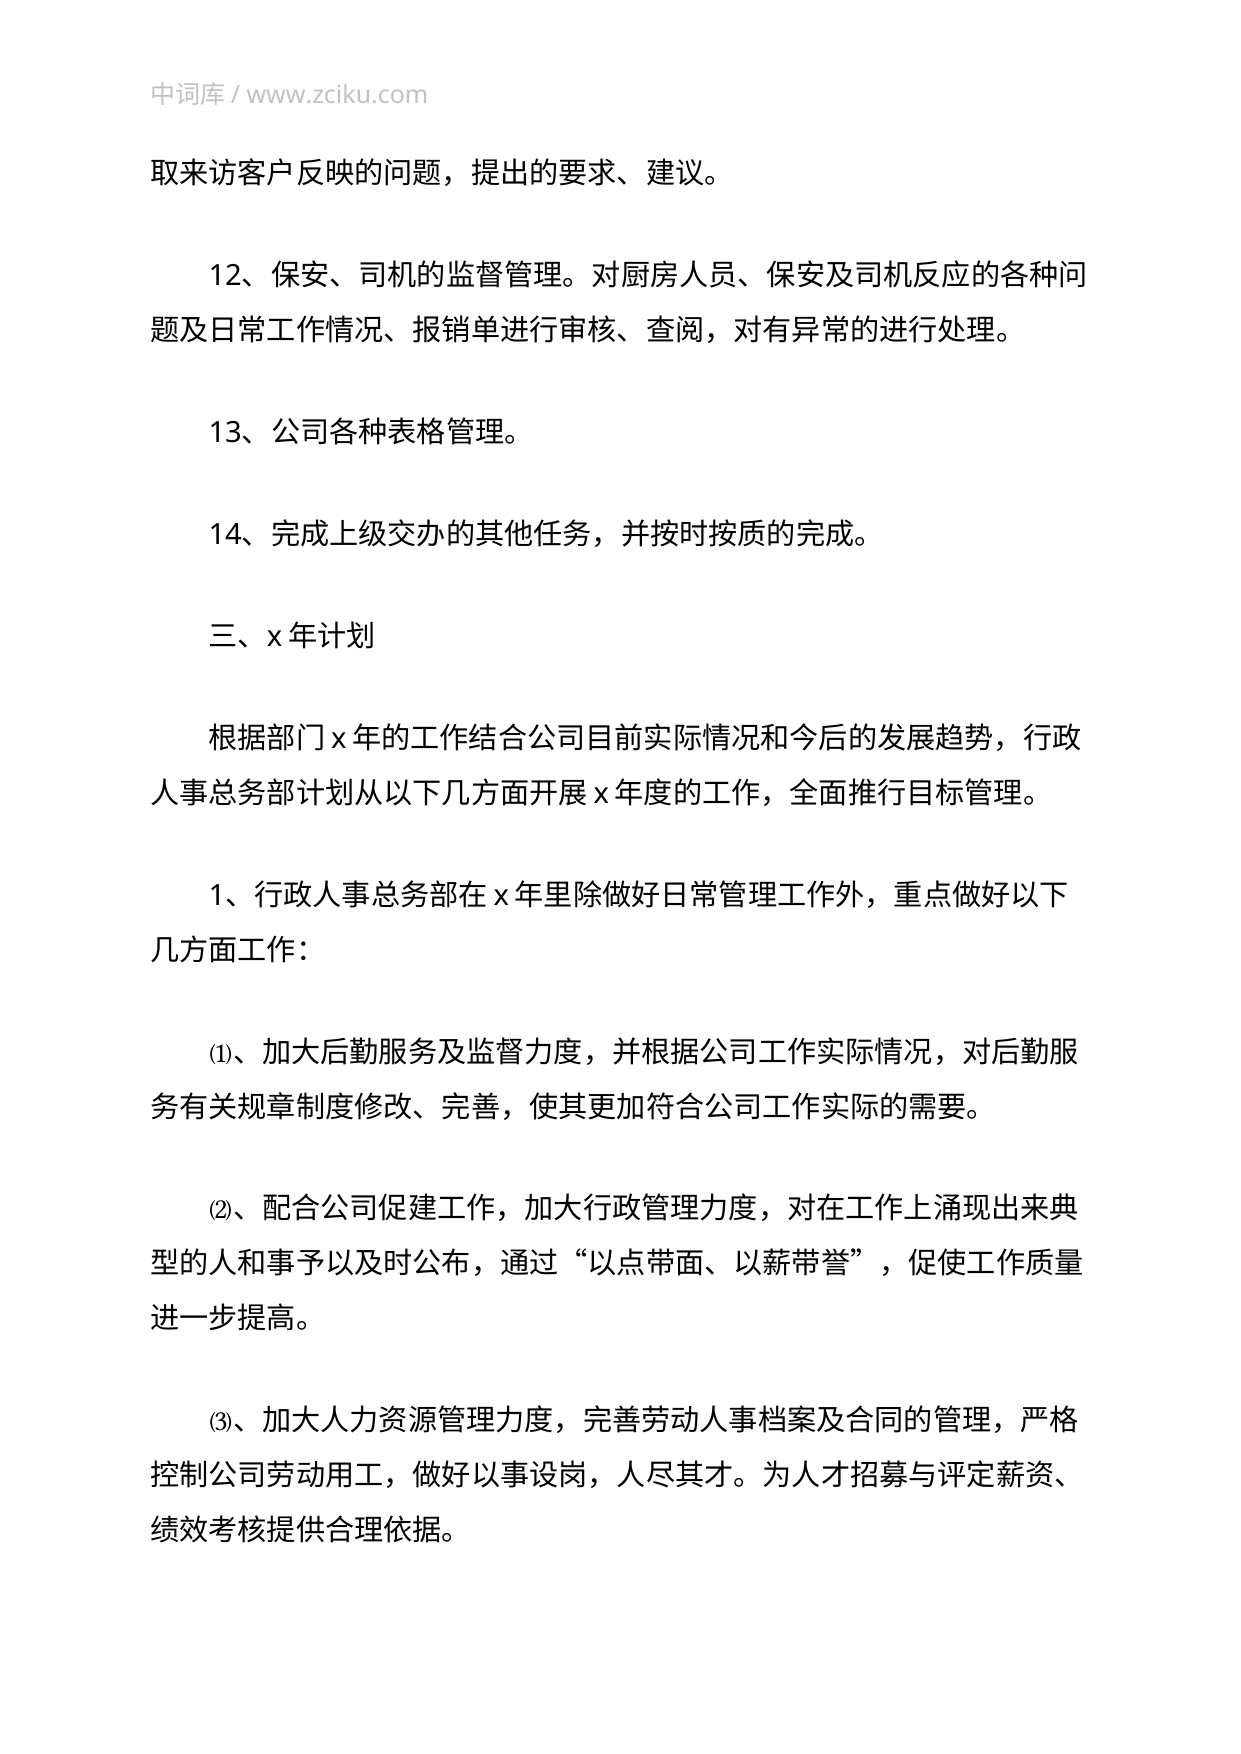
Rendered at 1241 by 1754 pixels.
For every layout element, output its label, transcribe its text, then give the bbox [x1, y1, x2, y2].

text 13、公司各种表格管理。 [150, 408, 1090, 451]
text 14、完成上级交办的其他任务，并按时按质的完成。 [150, 511, 1090, 553]
text ⑴、加大后勤服务及监督力度，并根据公司工作实际情况，对后勤服务有关规章制度修改、完善，使其更加符合公司工作实际的需要。 [150, 1028, 1090, 1126]
text 12、保安、司机的监督管理。对厨房人员、保安及司机反应的各种问题及日常工作情况、报销单进行审核、查阅，对有异常的进行处理。 [150, 252, 1090, 349]
text ⑵、配合公司促建工作，加大行政管理力度，对在工作上涌现出来典型的人和事予以及时公布，通过“以点带面、以薪带誉”，促使工作质量进一步提高。 [150, 1185, 1090, 1337]
text 根据部门x年的工作结合公司目前实际情况和今后的发展趋势，行政人事总务部计划从以下几方面开展x年度的工作，全面推行目标管理。 [150, 714, 1090, 812]
text 1、行政人事总务部在x年里除做好日常管理工作外，重点做好以下几方面工作： [150, 871, 1090, 969]
text 三、x年计划 [150, 612, 1090, 655]
text ⑶、加大人力资源管理力度，完善劳动人事档案及合同的管理，严格控制公司劳动用工，做好以事设岗，人尽其才。为人才招募与评定薪资、绩效考核提供合理依据。 [150, 1397, 1090, 1549]
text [150, 150, 1090, 192]
